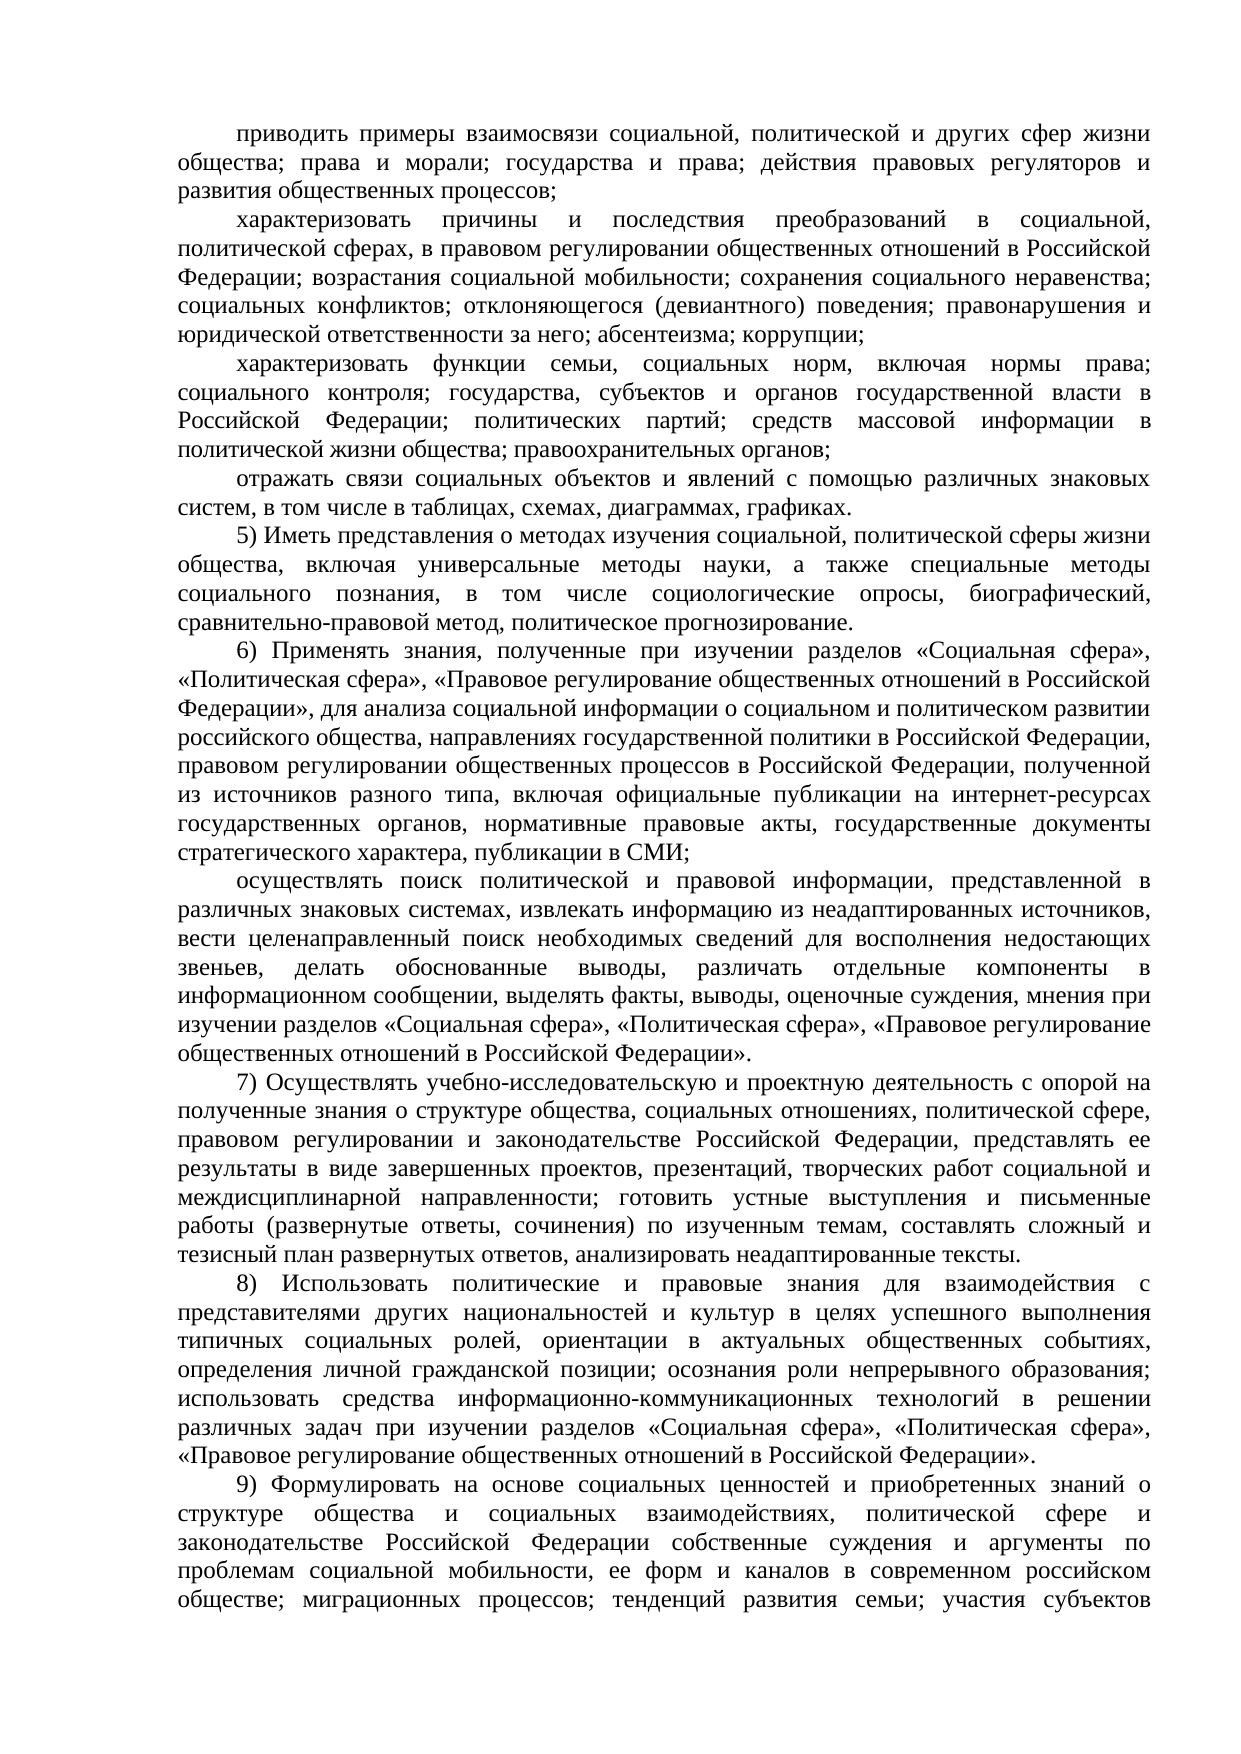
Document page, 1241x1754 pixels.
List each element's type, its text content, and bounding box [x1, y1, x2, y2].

text 6) Применять знания, полученные при изучении разделов «Социальная сфера», «Политическая сфера», «Правовое регулирование общественных отношений в Российской Федерации», для анализа социальной информации о социальном и политическом развитии российского общества, направлениях государственной политики в Российской Федерации, правовом регулировании общественных процессов в Российской Федерации, полученной из источников разного типа, включая официальные публикации на интернет-ресурсах государственных органов, нормативные правовые акты, государственные документы стратегического характера, публикации в СМИ; [177, 636, 1152, 866]
text характеризовать функции семьи, социальных норм, включая нормы права; социального контроля; государства, субъектов и органов государственной власти в Российской Федерации; политических партий; средств массовой информации в политической жизни общества; правоохранительных органов; [177, 348, 1152, 463]
text 8) Использовать политические и правовые знания для взаимодействия с представителями других национальностей и культур в целях успешного выполнения типичных социальных ролей, ориентации в актуальных общественных событиях, определения личной гражданской позиции; осознания роли непрерывного образования; использовать средства информационно-коммуникационных технологий в решении различных задач при изучении разделов «Социальная сфера», «Политическая сфера», «Правовое регулирование общественных отношений в Российской Федерации». [177, 1268, 1152, 1469]
text осуществлять поиск политической и правовой информации, представленной в различных знаковых системах, извлекать информацию из неадаптированных источников, вести целенаправленный поиск необходимых сведений для восполнения недостающих звеньев, делать обоснованные выводы, различать отдельные компоненты в информационном сообщении, выделять факты, выводы, оценочные суждения, мнения при изучении разделов «Социальная сфера», «Политическая сфера», «Правовое регулирование общественных отношений в Российской Федерации». [177, 866, 1152, 1067]
text 7) Осуществлять учебно-исследовательскую и проектную деятельность с опорой на полученные знания о структуре общества, социальных отношениях, политической сфере, правовом регулировании и законодательстве Российской Федерации, представлять ее результаты в виде завершенных проектов, презентаций, творческих работ социальной и междисциплинарной направленности; готовить устные выступления и письменные работы (развернутые ответы, сочинения) по изученным темам, составлять сложный и тезисный план развернутых ответов, анализировать неадаптированные тексты. [177, 1067, 1152, 1268]
text отражать связи социальных объектов и явлений с помощью различных знаковых систем, в том числе в таблицах, схемах, диаграммах, графиках. [177, 463, 1152, 521]
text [177, 1469, 1152, 1613]
text приводить примеры взаимосвязи социальной, политической и других сфер жизни общества; права и морали; государства и права; действия правовых регуляторов и развития общественных процессов; [177, 118, 1152, 204]
text 5) Иметь представления о методах изучения социальной, политической сферы жизни общества, включая универсальные методы науки, а также специальные методы социального познания, в том числе социологические опросы, биографический, сравнительно-правовой метод, политическое прогнозирование. [177, 521, 1152, 636]
text характеризовать причины и последствия преобразований в социальной, политической сферах, в правовом регулировании общественных отношений в Российской Федерации; возрастания социальной мобильности; сохранения социального неравенства; социальных конфликтов; отклоняющегося (девиантного) поведения; правонарушения и юридической ответственности за него; абсентеизма; коррупции; [177, 204, 1152, 348]
